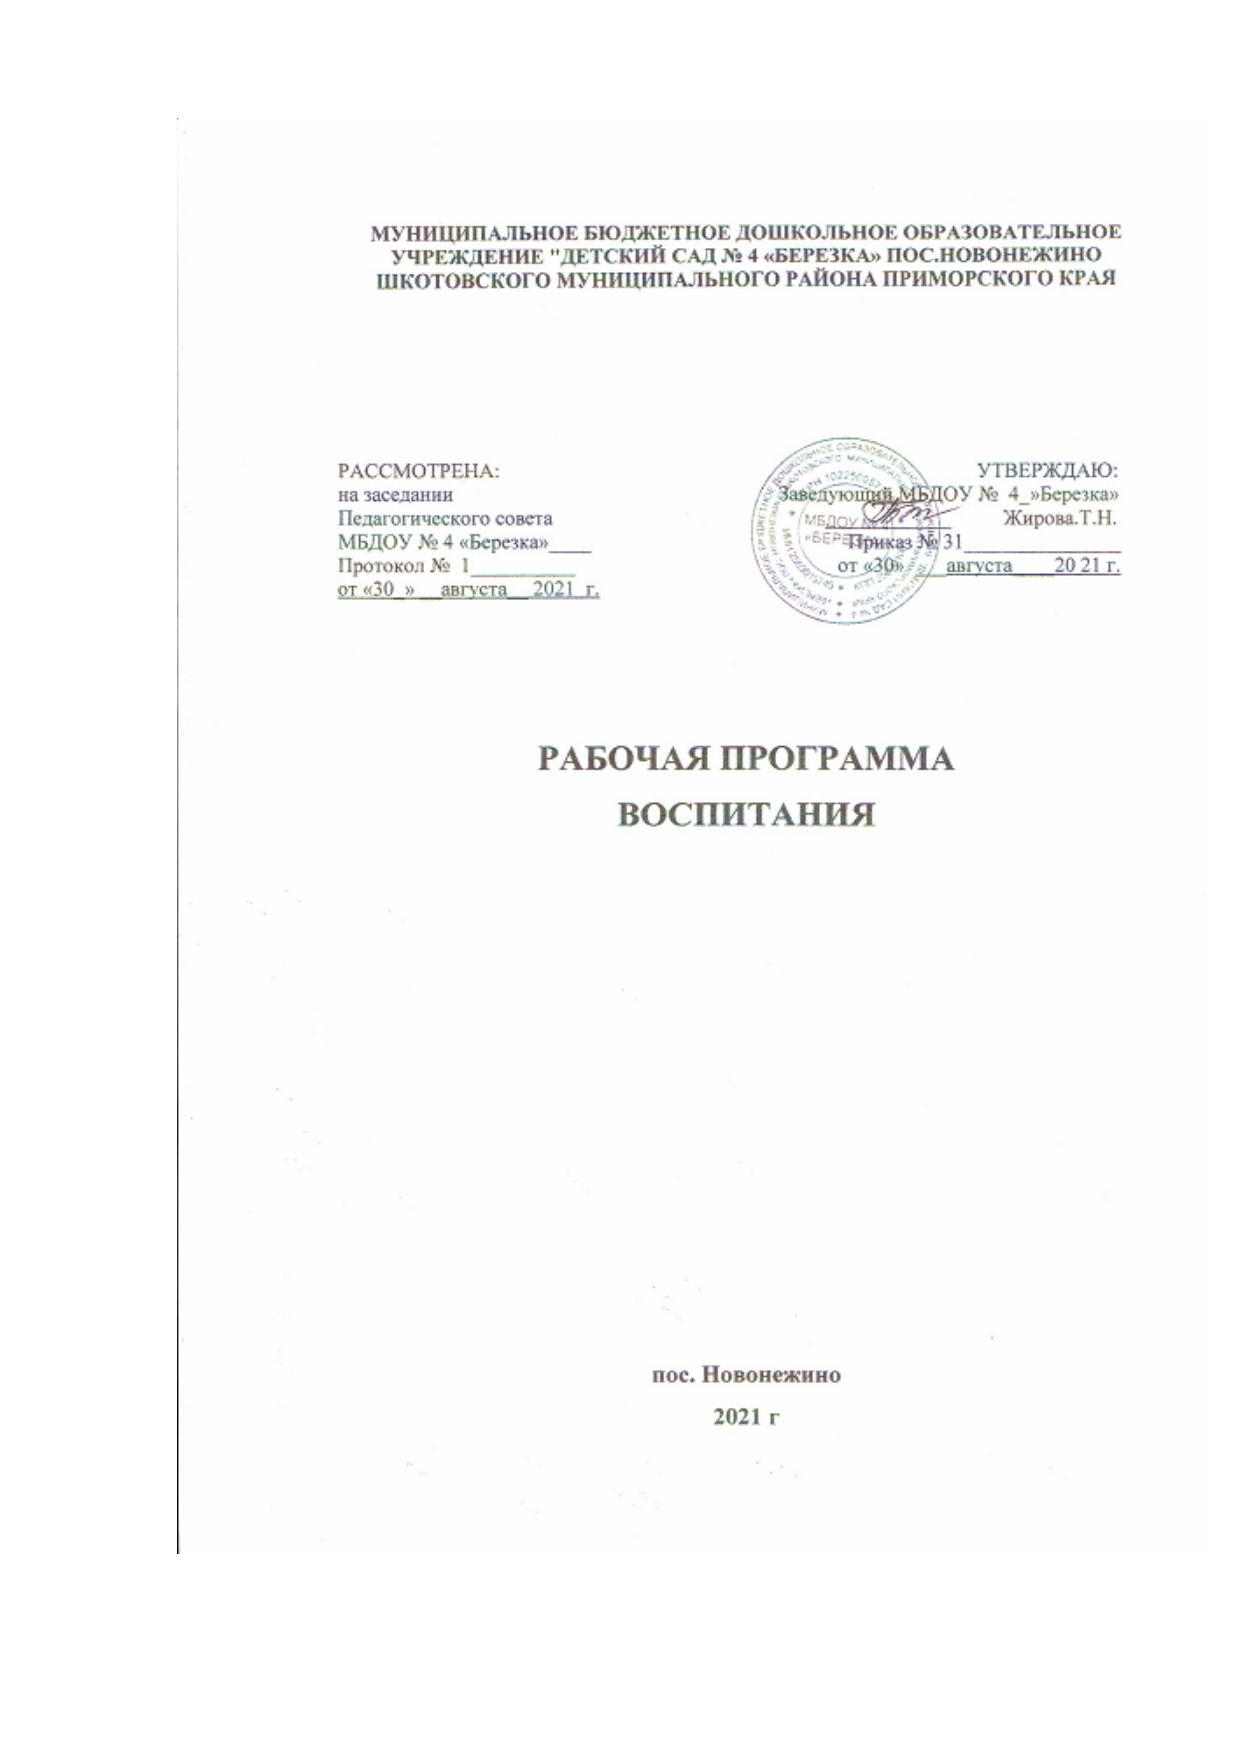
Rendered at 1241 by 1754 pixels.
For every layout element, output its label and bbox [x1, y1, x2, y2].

picture [177, 118, 1207, 1554]
